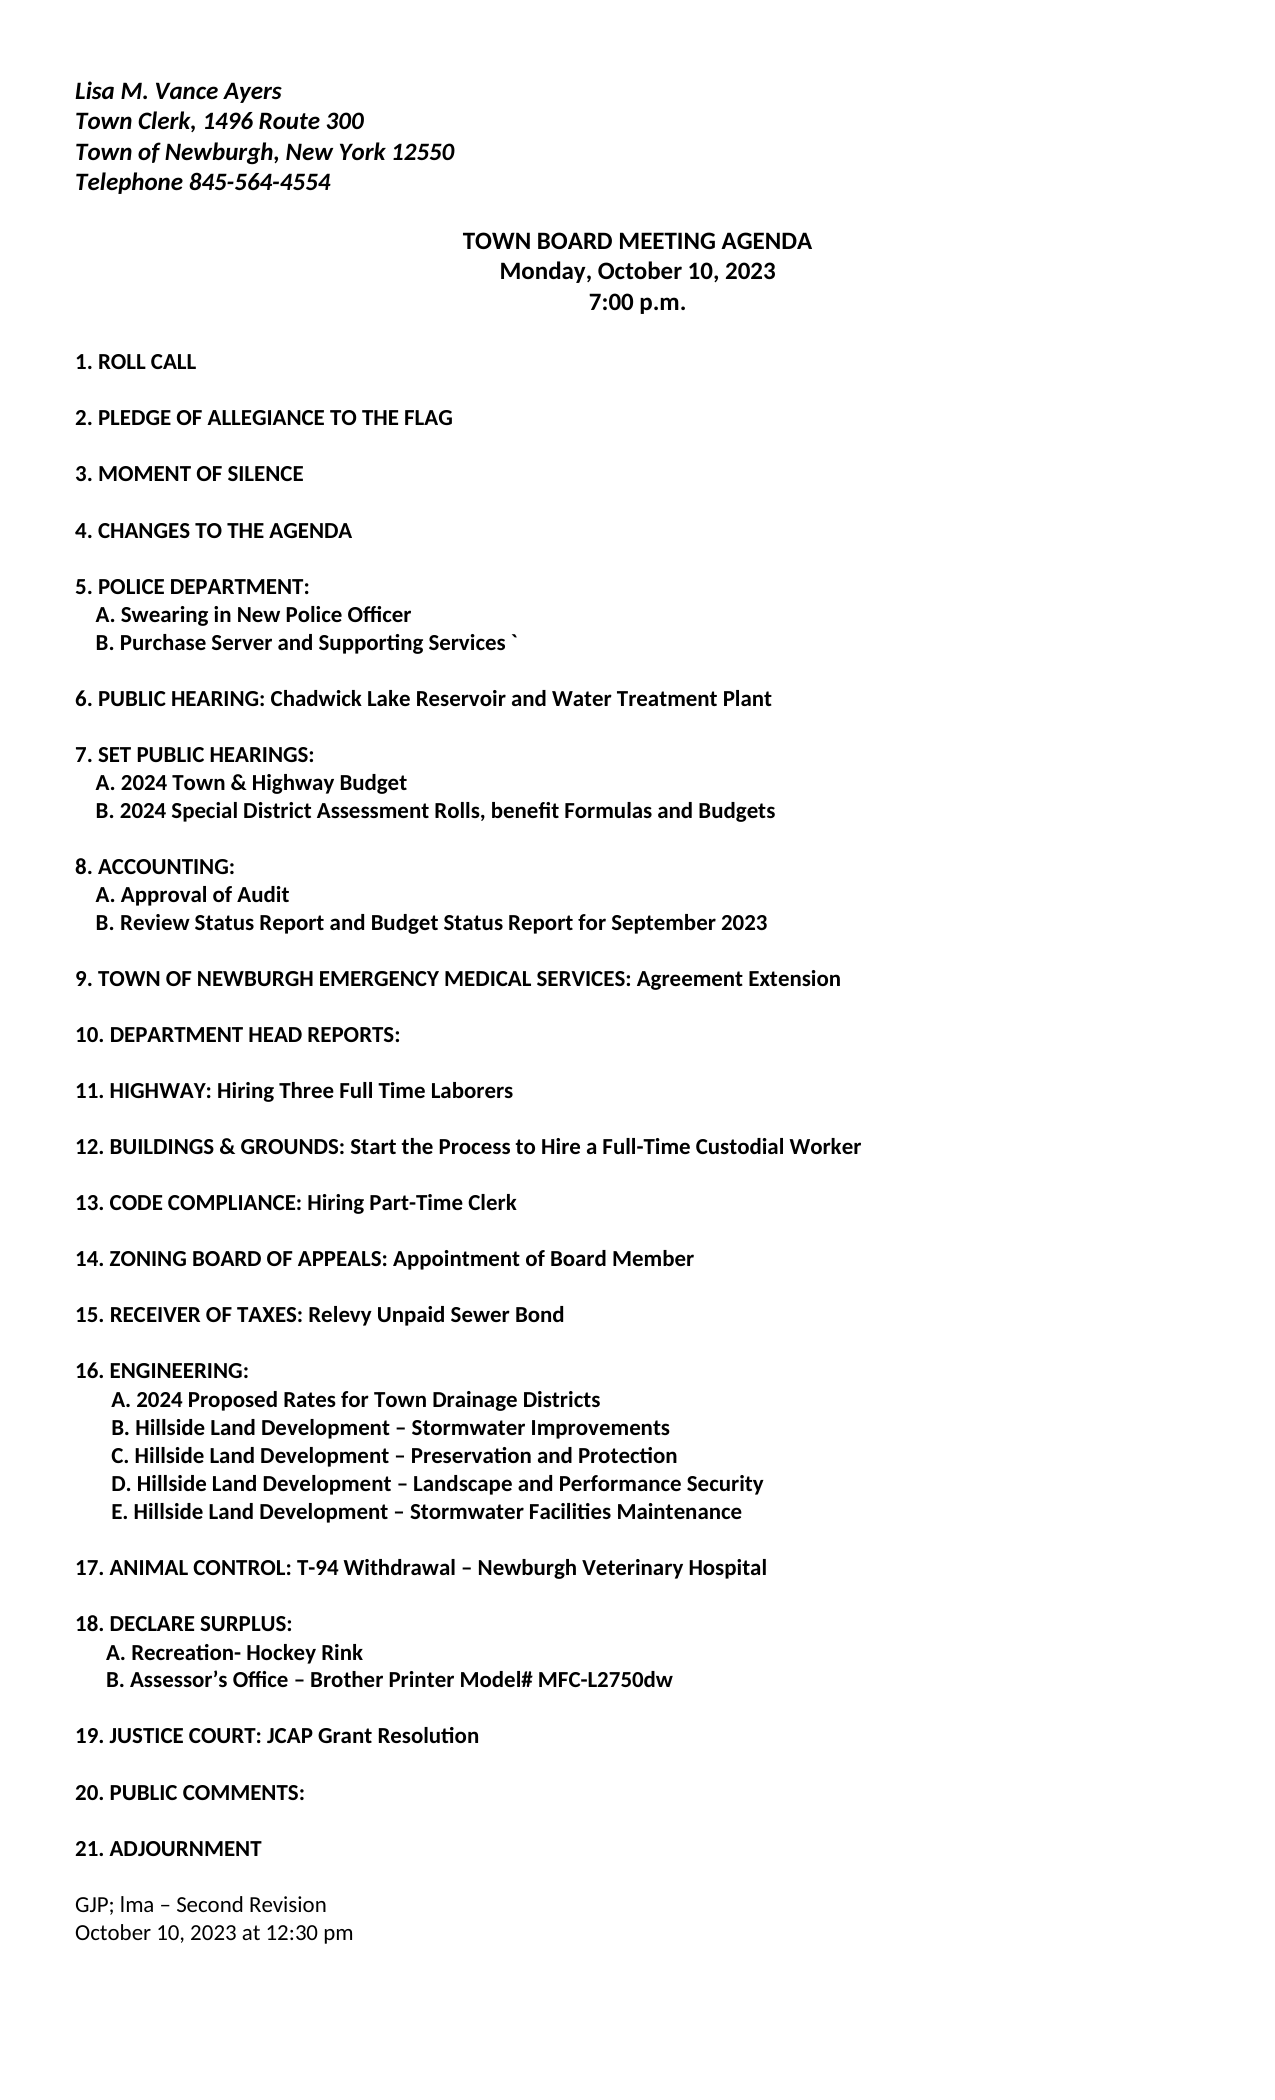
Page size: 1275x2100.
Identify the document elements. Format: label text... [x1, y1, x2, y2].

text 4. CHANGES TO THE AGENDA [75, 516, 1200, 544]
text 14. ZONING BOARD OF APPEALS: Appointment of Board Member [75, 1244, 1200, 1273]
text 18. DECLARE SURPLUS: [75, 1609, 1200, 1638]
text E. Hillside Land Development – Stormwater Facilities Maintenance [75, 1497, 1200, 1525]
text 20. PUBLIC COMMENTS: [75, 1778, 1200, 1806]
text B. Purchase Server and Supporting Services ` [75, 628, 1200, 656]
text 11. HIGHWAY: Hiring Three Full Time Laborers [75, 1076, 1200, 1104]
text B. 2024 Special District Assessment Rolls, benefit Formulas and Budgets [75, 796, 1200, 824]
text 16. ENGINEERING: [75, 1357, 1200, 1385]
subtitle Lisa M. Vance Ayers [75, 75, 1200, 106]
text B. Review Status Report and Budget Status Report for September 2023 [75, 908, 1200, 936]
text TOWN BOARD MEETING AGENDA [75, 225, 1200, 256]
text 21. ADJOURNMENT [75, 1834, 1200, 1862]
text Telephone 845-564-4554 [75, 167, 1200, 197]
text D. Hillside Land Development – Landscape and Performance Security [75, 1469, 1200, 1497]
text 12. BUILDINGS & GROUNDS: Start the Process to Hire a Full-Time Custodial Worker [75, 1132, 1200, 1161]
text 9. TOWN OF NEWBURGH EMERGENCY MEDICAL SERVICES: Agreement Extension [75, 964, 1200, 992]
text 17. ANIMAL CONTROL: T-94 Withdrawal – Newburgh Veterinary Hospital [75, 1553, 1200, 1582]
text GJP; lma – Second Revision [75, 1890, 1200, 1918]
text C. Hillside Land Development – Preservation and Protection [75, 1441, 1200, 1469]
text 2. PLEDGE OF ALLEGIANCE TO THE FLAG [75, 403, 1200, 431]
text A. Swearing in New Police Officer [75, 600, 1200, 628]
text 8. ACCOUNTING: [75, 852, 1200, 880]
text A. Approval of Audit [75, 880, 1200, 908]
text A. Recreation- Hockey Rink [75, 1638, 1200, 1666]
text 7. SET PUBLIC HEARINGS: [75, 740, 1200, 768]
text Monday, October 10, 2023 [75, 256, 1200, 286]
text 10. DEPARTMENT HEAD REPORTS: [75, 1020, 1200, 1048]
text A. 2024 Proposed Rates for Town Drainage Districts [75, 1385, 1200, 1413]
subtitle Town Clerk, 1496 Route 300 [75, 106, 1200, 136]
text 5. POLICE DEPARTMENT: [75, 572, 1200, 600]
text A. 2024 Town & Highway Budget [75, 768, 1200, 796]
text 1. ROLL CALL [75, 347, 1200, 375]
text B. Hillside Land Development – Stormwater Improvements [75, 1413, 1200, 1441]
text 3. MOMENT OF SILENCE [75, 459, 1200, 487]
text Town of Newburgh, New York 12550 [75, 136, 1200, 167]
text 6. PUBLIC HEARING: Chadwick Lake Reservoir and Water Treatment Plant [75, 684, 1200, 712]
text 19. JUSTICE COURT: JCAP Grant Resolution [75, 1722, 1200, 1750]
text B. Assessor’s Office – Brother Printer Model# MFC-L2750dw [75, 1666, 1200, 1694]
text 15. RECEIVER OF TAXES: Relevy Unpaid Sewer Bond [75, 1301, 1200, 1329]
text 13. CODE COMPLIANCE: Hiring Part-Time Clerk [75, 1188, 1200, 1217]
text October 10, 2023 at 12:30 pm [75, 1918, 1200, 1946]
text 7:00 p.m. [75, 286, 1200, 317]
